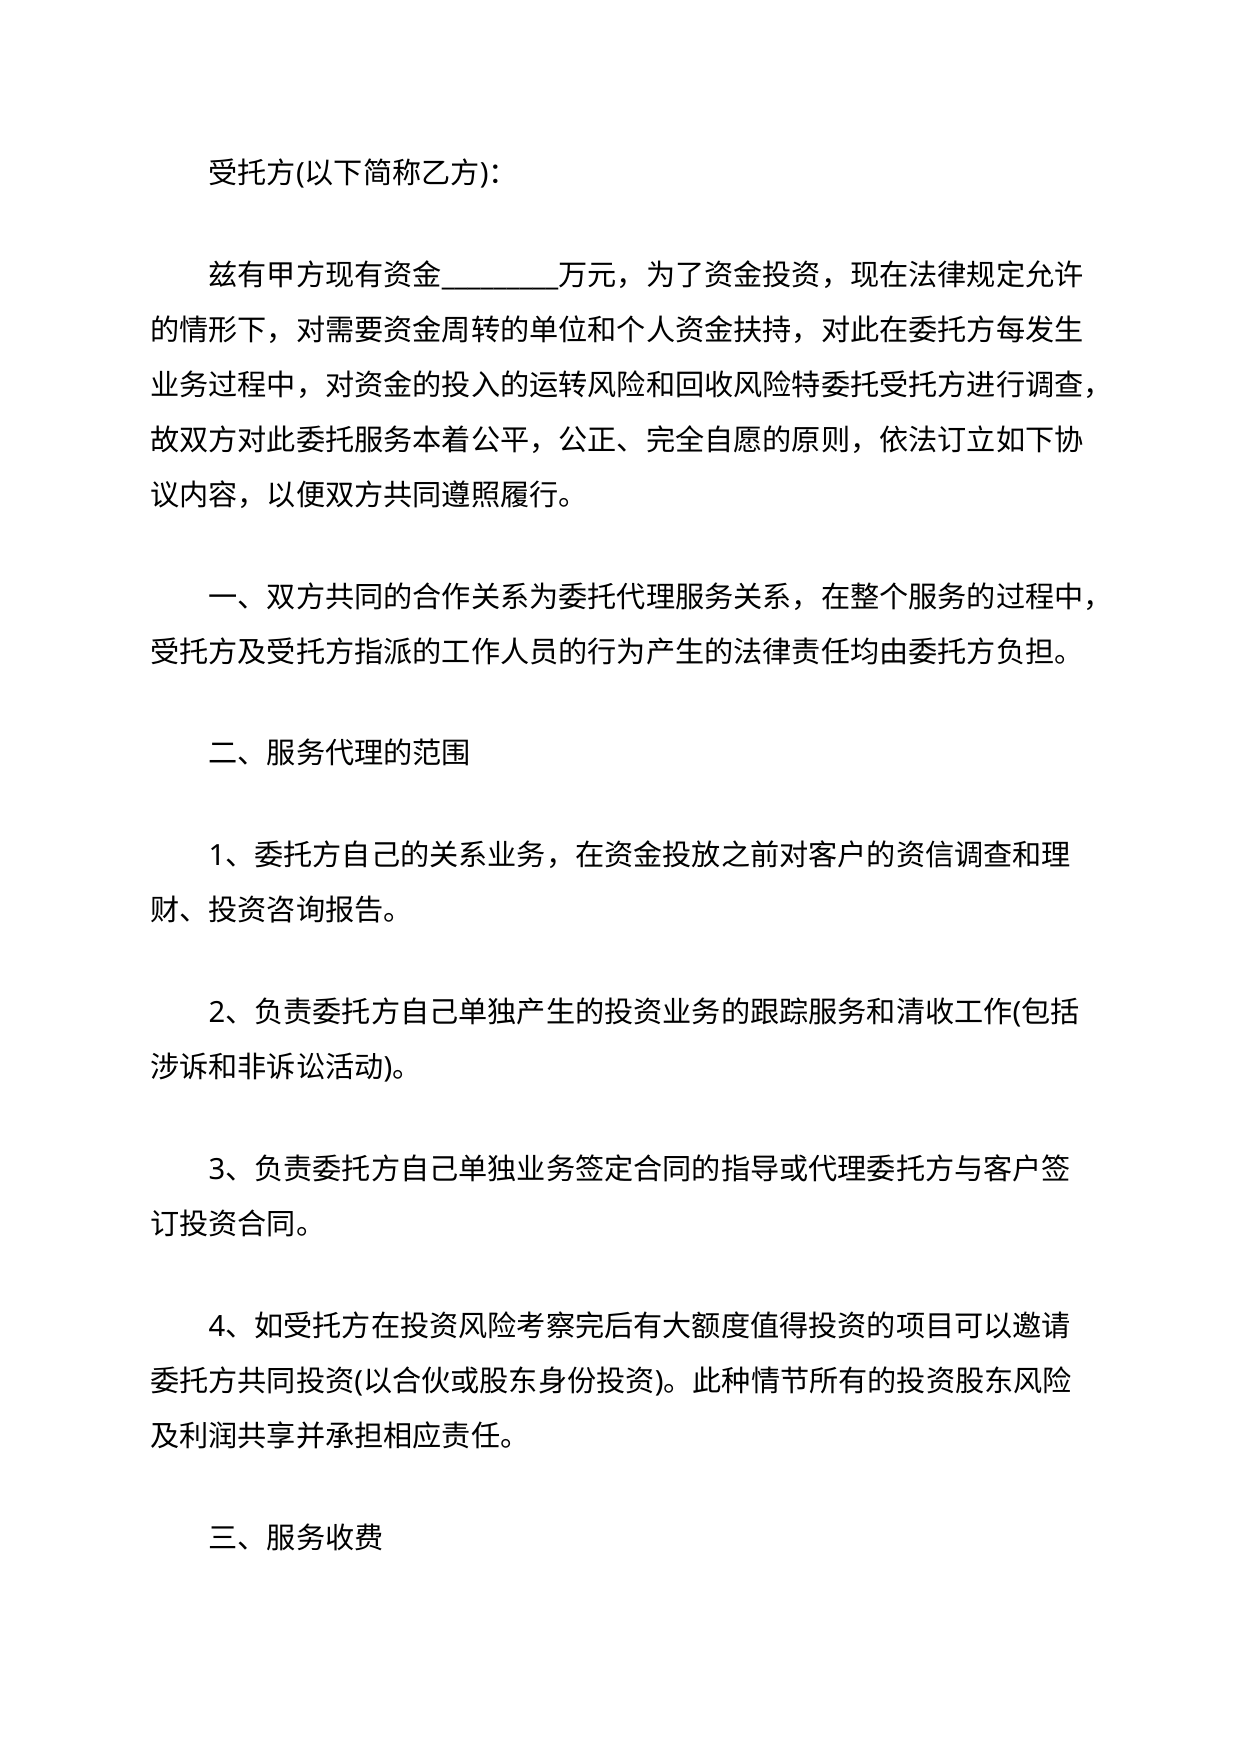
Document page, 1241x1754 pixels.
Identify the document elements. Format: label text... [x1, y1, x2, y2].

text 兹有甲方现有资金_________万元，为了资金投资，现在法律规定允许的情形下，对需要资金周转的单位和个人资金扶持，对此在委托方每发生业务过程中，对资金的投入的运转风险和回收风险特委托受托方进行调查，故双方对此委托服务本着公平，公正、完全自愿的原则，依法订立如下协议内容，以便双方共同遵照履行。 [150, 252, 1090, 514]
text 4、如受托方在投资风险考察完后有大额度值得投资的项目可以邀请委托方共同投资(以合伙或股东身份投资)。此种情节所有的投资股东风险及利润共享并承担相应责任。 [150, 1302, 1090, 1455]
text 受托方(以下简称乙方)： [150, 150, 1090, 192]
text 1、委托方自己的关系业务，在资金投放之前对客户的资信调查和理财、投资咨询报告。 [150, 832, 1090, 929]
text 二、服务代理的范围 [150, 730, 1090, 772]
text 2、负责委托方自己单独产生的投资业务的跟踪服务和清收工作(包括涉诉和非诉讼活动)。 [150, 989, 1090, 1086]
text 三、服务收费 [150, 1514, 1090, 1556]
text 一、双方共同的合作关系为委托代理服务关系，在整个服务的过程中，受托方及受托方指派的工作人员的行为产生的法律责任均由委托方负担。 [150, 573, 1090, 671]
text 3、负责委托方自己单独业务签定合同的指导或代理委托方与客户签订投资合同。 [150, 1146, 1090, 1243]
